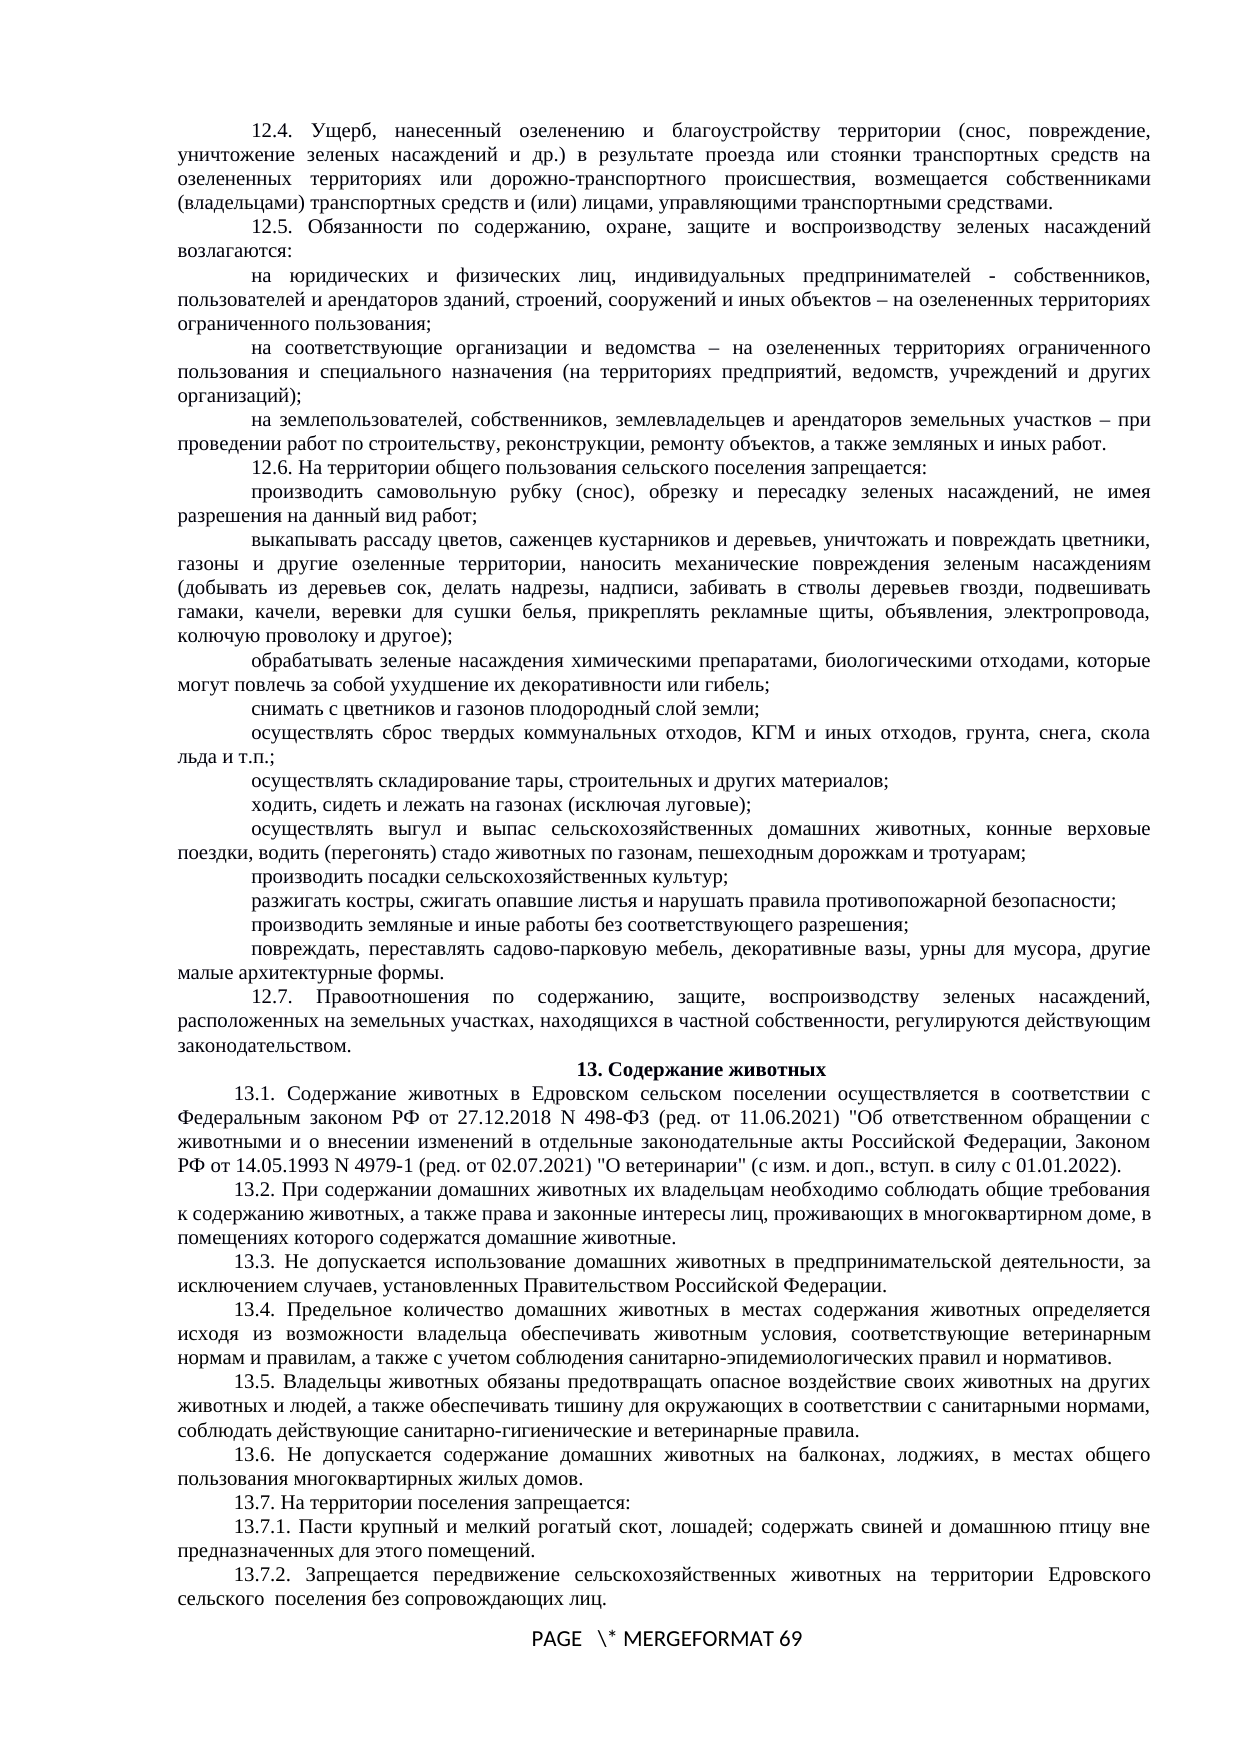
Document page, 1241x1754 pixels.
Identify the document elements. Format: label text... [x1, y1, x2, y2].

text производить посадки сельскохозяйственных культур; [177, 864, 1152, 888]
text 13.3. Не допускается использование домашних животных в предпринимательской деятельности, за исключением случаев, установленных Правительством Российской Федерации. [177, 1249, 1152, 1297]
text 13.6. Не допускается содержание домашних животных на балконах, лоджиях, в местах общего пользования многоквартирных жилых домов. [177, 1442, 1152, 1490]
text 13.4. Предельное количество домашних животных в местах содержания животных определяется исходя из возможности владельца обеспечивать животным условия, соответствующие ветеринарным нормам и правилам, а также с учетом соблюдения санитарно-эпидемиологических правил и нормативов. [177, 1297, 1152, 1369]
text 13.7. На территории поселения запрещается: [177, 1490, 1152, 1514]
text 13.7.2. Запрещается передвижение сельскохозяйственных животных на территории Едровского сельского поселения без сопровождающих лиц. [177, 1562, 1152, 1610]
text 13. Содержание животных [177, 1057, 1152, 1081]
text осуществлять сброс твердых коммунальных отходов, КГМ и иных отходов, грунта, снега, скола льда и т.п.; [177, 720, 1152, 768]
text 13.7.1. Пасти крупный и мелкий рогатый скот, лошадей; содержать свиней и домашнюю птицу вне предназначенных для этого помещений. [177, 1514, 1152, 1562]
text осуществлять выгул и выпас сельскохозяйственных домашних животных, конные верховые поездки, водить (перегонять) стадо животных по газонам, пешеходным дорожкам и тротуарам; [177, 816, 1152, 864]
text 13.1. Содержание животных в Едровском сельском поселении осуществляется в соответствии с Федеральным законом РФ от 27.12.2018 N 498-ФЗ (ред. от 11.06.2021) "Об ответственном обращении с животными и о внесении изменений в отдельные законодательные акты Российской Федерации, Законом РФ от 14.05.1993 N 4979-1 (ред. от 02.07.2021) "О ветеринарии" (с изм. и доп., вступ. в силу с 01.01.2022). [177, 1081, 1152, 1177]
text производить земляные и иные работы без соответствующего разрешения; [177, 912, 1152, 936]
text обрабатывать зеленые насаждения химическими препаратами, биологическими отходами, которые могут повлечь за собой ухудшение их декоративности или гибель; [177, 647, 1152, 696]
text 12.7. Правоотношения по содержанию, защите, воспроизводству зеленых насаждений, расположенных на земельных участках, находящихся в частной собственности, регулируются действующим законодательством. [177, 984, 1152, 1057]
text 13.5. Владельцы животных обязаны предотвращать опасное воздействие своих животных на других животных и людей, а также обеспечивать тишину для окружающих в соответствии с санитарными нормами, соблюдать действующие санитарно-гигиенические и ветеринарные правила. [177, 1369, 1152, 1442]
text осуществлять складирование тары, строительных и других материалов; [177, 768, 1152, 792]
text на юридических и физических лиц, индивидуальных предпринимателей - собственников, пользователей и арендаторов зданий, строений, сооружений и иных объектов – на озелененных территориях ограниченного пользования; [177, 262, 1152, 335]
text 12.6. На территории общего пользования сельского поселения запрещается: [177, 455, 1152, 479]
text производить самовольную рубку (снос), обрезку и пересадку зеленых насаждений, не имея разрешения на данный вид работ; [177, 479, 1152, 527]
text выкапывать рассаду цветов, саженцев кустарников и деревьев, уничтожать и повреждать цветники, газоны и другие озеленные территории, наносить механические повреждения зеленым насаждениям (добывать из деревьев сок, делать надрезы, надписи, забивать в стволы деревьев гвозди, подвешивать гамаки, качели, веревки для сушки белья, прикреплять рекламные щиты, объявления, электропровода, колючую проволоку и другое); [177, 527, 1152, 647]
text разжигать костры, сжигать опавшие листья и нарушать правила противопожарной безопасности; [177, 888, 1152, 912]
text на соответствующие организации и ведомства – на озелененных территориях ограниченного пользования и специального назначения (на территориях предприятий, ведомств, учреждений и других организаций); [177, 335, 1152, 407]
text 12.5. Обязанности по содержанию, охране, защите и воспроизводству зеленых насаждений возлагаются: [177, 214, 1152, 262]
text снимать с цветников и газонов плодородный слой земли; [177, 696, 1152, 720]
text 13.2. При содержании домашних животных их владельцам необходимо соблюдать общие требования к содержанию животных, а также права и законные интересы лиц, проживающих в многоквартирном доме, в помещениях которого содержатся домашние животные. [177, 1177, 1152, 1249]
text ходить, сидеть и лежать на газонах (исключая луговые); [177, 792, 1152, 816]
text повреждать, переставлять садово-парковую мебель, декоративные вазы, урны для мусора, другие малые архитектурные формы. [177, 936, 1152, 984]
text на землепользователей, собственников, землевладельцев и арендаторов земельных участков – при проведении работ по строительству, реконструкции, ремонту объектов, а также земляных и иных работ. [177, 407, 1152, 455]
text 12.4. Ущерб, нанесенный озеленению и благоустройству территории (снос, повреждение, уничтожение зеленых насаждений и др.) в результате проезда или стоянки транспортных средств на озелененных территориях или дорожно-транспортного происшествия, возмещается собственниками (владельцами) транспортных средств и (или) лицами, управляющими транспортными средствами. [177, 118, 1152, 214]
